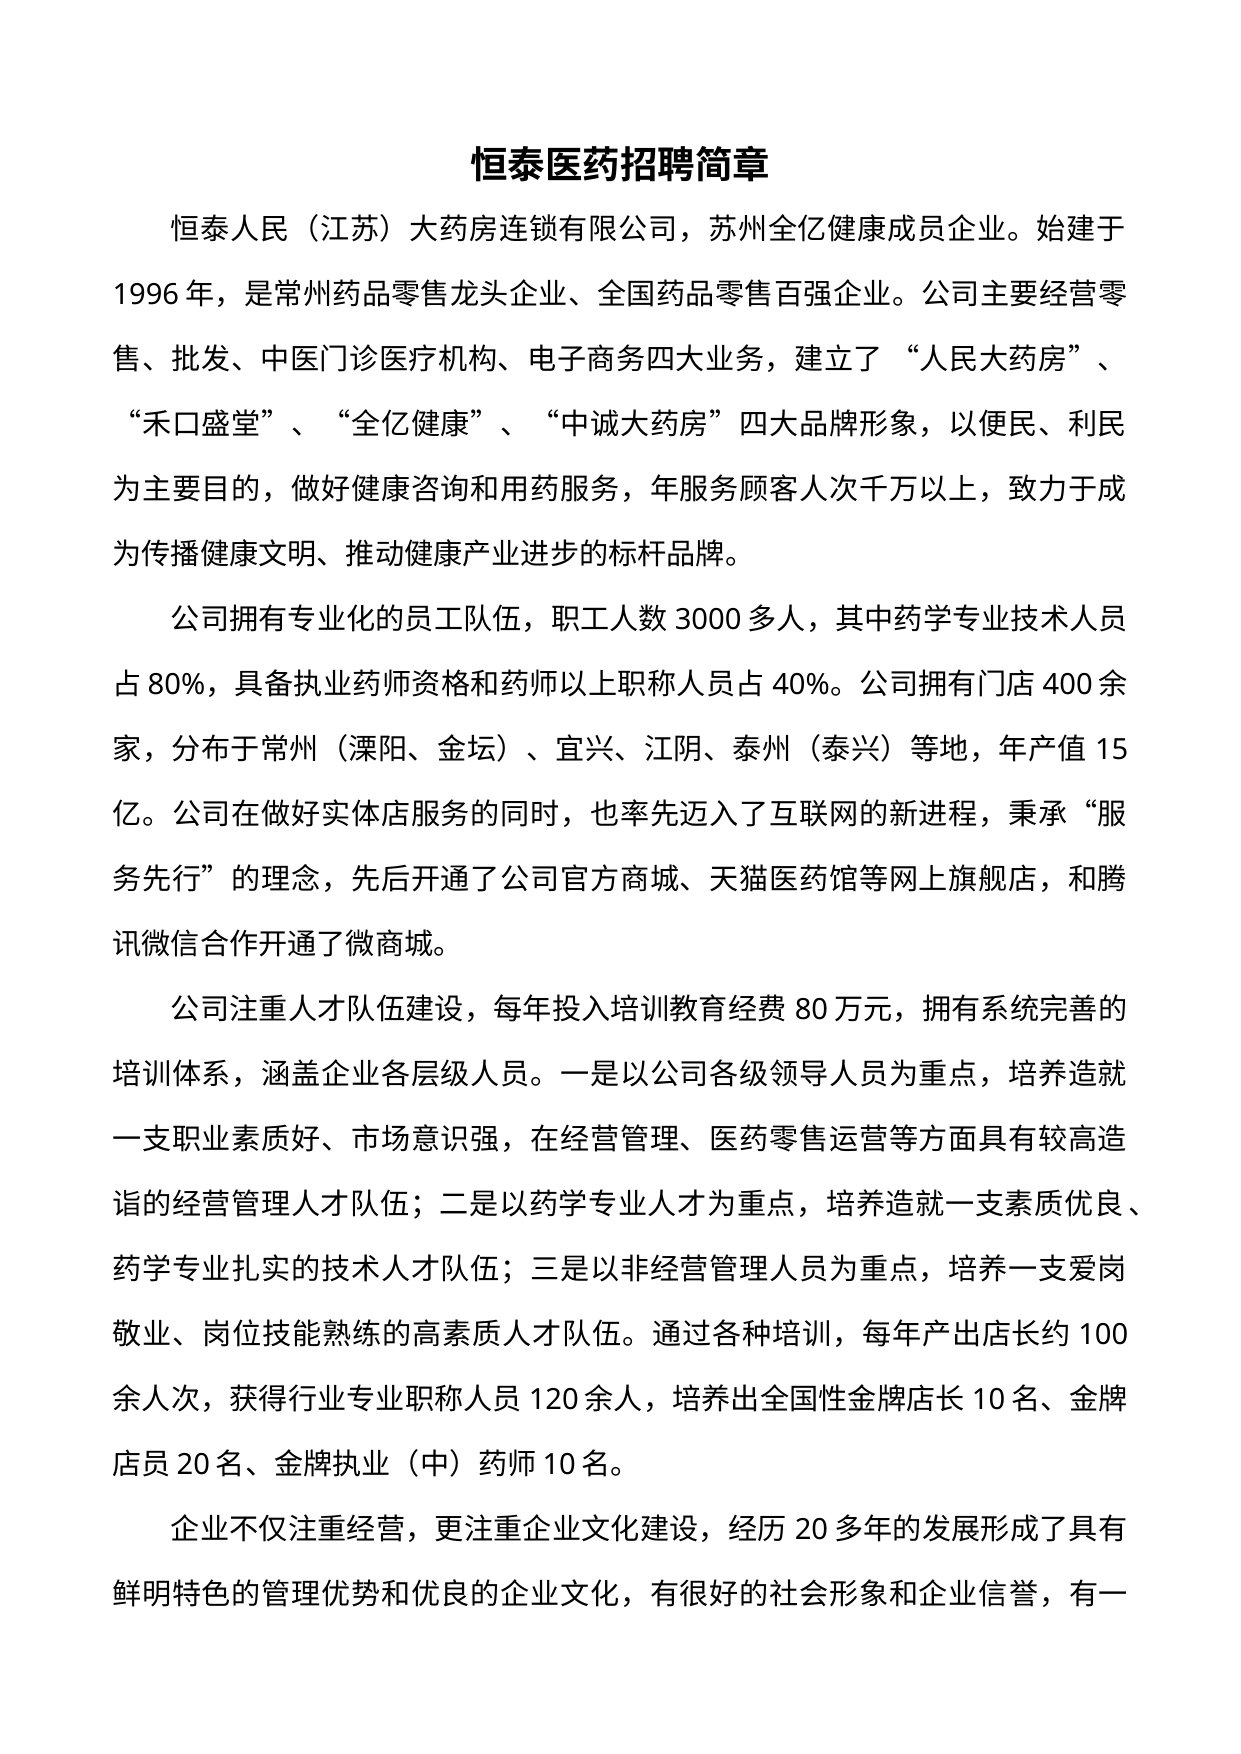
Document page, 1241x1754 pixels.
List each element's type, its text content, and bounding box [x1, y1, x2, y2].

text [112, 1494, 1128, 1624]
text 公司拥有专业化的员工队伍，职工人数3000多人，其中药学专业技术人员占80%，具备执业药师资格和药师以上职称人员占40%。公司拥有门店400余家，分布于常州（溧阳、金坛）、宜兴、江阴、泰州（泰兴）等地，年产值15亿。公司在做好实体店服务的同时，也率先迈入了互联网的新进程，秉承“服务先行”的理念，先后开通了公司官方商城、天猫医药馆等网上旗舰店，和腾讯微信合作开通了微商城。 [112, 584, 1128, 974]
text 恒泰人民（江苏）大药房连锁有限公司，苏州全亿健康成员企业。始建于1996年，是常州药品零售龙头企业、全国药品零售百强企业。公司主要经营零售、批发、中医门诊医疗机构、电子商务四大业务，建立了 “人民大药房”、“禾口盛堂”、“全亿健康”、“中诚大药房”四大品牌形象，以便民、利民为主要目的，做好健康咨询和用药服务，年服务顾客人次千万以上，致力于成为传播健康文明、推动健康产业进步的标杆品牌。 [112, 194, 1128, 584]
text 公司注重人才队伍建设，每年投入培训教育经费80万元，拥有系统完善的培训体系，涵盖企业各层级人员。一是以公司各级领导人员为重点，培养造就一支职业素质好、市场意识强，在经营管理、医药零售运营等方面具有较高造诣的经营管理人才队伍；二是以药学专业人才为重点，培养造就一支素质优良、药学专业扎实的技术人才队伍；三是以非经营管理人员为重点，培养一支爱岗敬业、岗位技能熟练的高素质人才队伍。通过各种培训，每年产出店长约100余人次，获得行业专业职称人员120余人，培养出全国性金牌店长10名、金牌店员20名、金牌执业（中）药师10名。 [112, 974, 1128, 1494]
text 恒泰医药招聘简章 [112, 129, 1128, 194]
